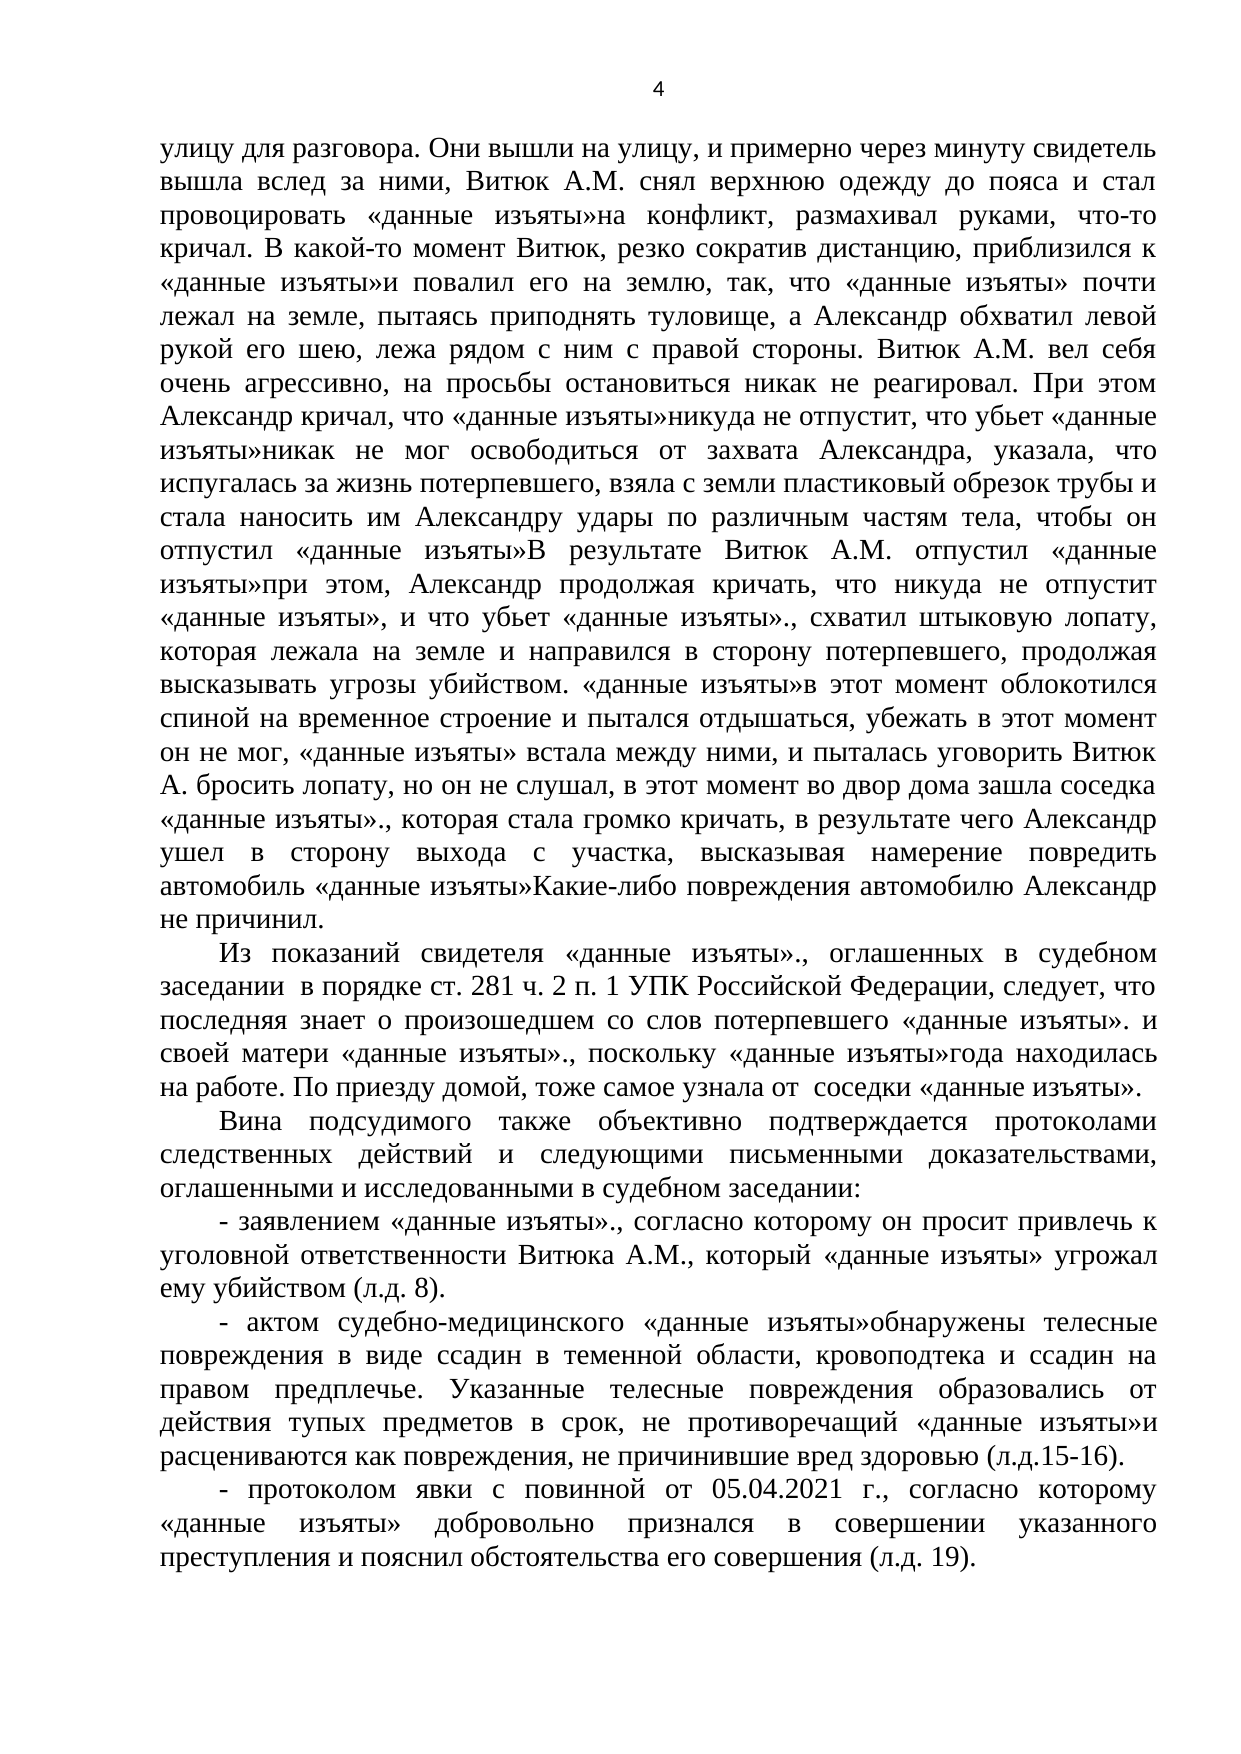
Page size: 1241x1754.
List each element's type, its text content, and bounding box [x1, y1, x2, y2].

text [159, 130, 1158, 935]
text - протоколом явки с повинной от 05.04.2021 г., согласно которому «данные изъяты» добровольно признался в совершении указанного преступления и пояснил обстоятельства его совершения (л.д. 19). [159, 1472, 1158, 1572]
text Из показаний свидетеля «данные изъяты»., оглашенных в судебном заседании в порядке ст. 281 ч. 2 п. 1 УПК Российской Федерации, следует, что последняя знает о произошедшем со слов потерпевшего «данные изъяты». и своей матери «данные изъяты»., поскольку «данные изъяты»года находилась на работе. По приезду домой, тоже самое узнала от соседки «данные изъяты». [159, 935, 1158, 1103]
text - актом судебно-медицинского «данные изъяты»обнаружены телесные повреждения в виде ссадин в теменной области, кровоподтека и ссадин на правом предплечье. Указанные телесные повреждения образовались от действия тупых предметов в срок, не противоречащий «данные изъяты»и расцениваются как повреждения, не причинившие вред здоровью (л.д.15-16). [159, 1304, 1158, 1472]
text - заявлением «данные изъяты»., согласно которому он просит привлечь к уголовной ответственности Витюка А.М., который «данные изъяты» угрожал ему убийством (л.д. 8). [159, 1203, 1158, 1304]
text Вина подсудимого также объективно подтверждается протоколами следственных действий и следующими письменными доказательствами, оглашенными и исследованными в судебном заседании: [159, 1103, 1158, 1203]
